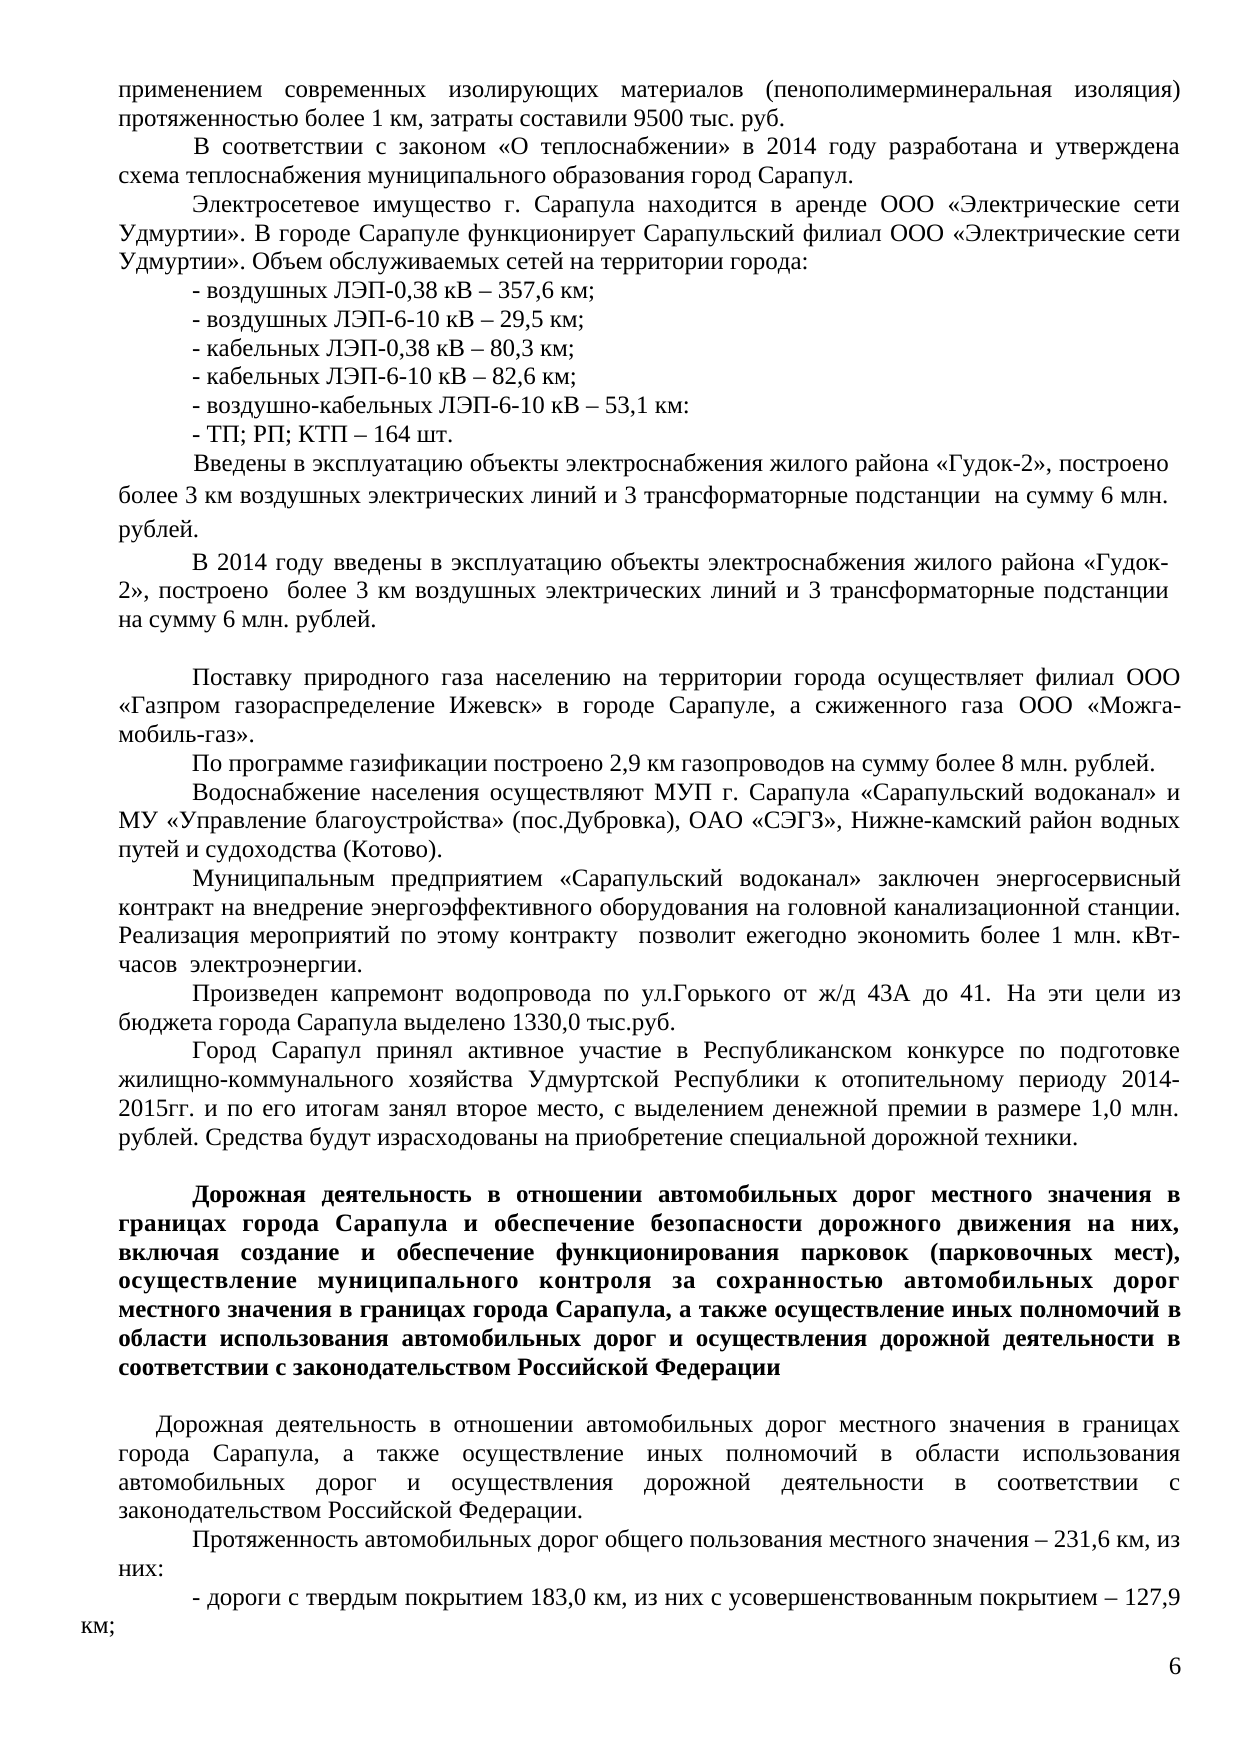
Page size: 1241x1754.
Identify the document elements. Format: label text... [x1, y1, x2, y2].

text Муниципальным предприятием «Сарапульский водоканал» заключен энергосервисный контракт на внедрение энергоэффективного оборудования на головной канализационной станции. Реализация мероприятий по этому контракту позволит ежегодно экономить более 1 млн. кВт-часов электроэнергии. [118, 863, 1181, 978]
text - воздушно-кабельных ЛЭП-6-10 кВ – 53,1 км: [81, 390, 1181, 419]
text Электросетевое имущество г. Сарапула находится в аренде ООО «Электрические сети Удмуртии». В городе Сарапуле функционирует Сарапульский филиал ООО «Электрические сети Удмуртии». Объем обслуживаемых сетей на территории города: [118, 189, 1181, 275]
text - воздушных ЛЭП-0,38 кВ – 357,6 км; [81, 275, 1181, 304]
text - воздушных ЛЭП-6-10 кВ – ; [81, 304, 1181, 333]
text Водоснабжение населения осуществляют МУП г. Сарапула «Сарапульский водоканал» и МУ «Управление благоустройства» (пос.Дубровка), ОАО «СЭГЗ», Нижне-камский район водных путей и судоходства (Котово). [118, 777, 1181, 863]
text Произведен капремонт водопровода по ул.Горького от ж/д 43А до 41. На эти цели из бюджета города Сарапула выделено 1330,0 тыс.руб. [118, 978, 1181, 1035]
text - кабельных ЛЭП-6-10 кВ – ; [81, 361, 1181, 390]
text - кабельных ЛЭП-0,38 кВ – 80,3 км; [81, 333, 1181, 361]
table_header Введены в эксплуатацию объекты электроснабжения жилого района «Гудок-2», построено более 3 км воздушных электрических линий и 3 трансформаторные подстанции на сумму 6 млн. рублей. В 2014 году введены в эксплуатацию объекты электроснабжения жилого района «Гудок-2», построено более 3 км воздушных электрических линий и 3 трансформаторные подстанции на сумму 6 млн. рублей. [107, 448, 1181, 662]
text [118, 74, 1181, 131]
text По программе газификации построено 2,9 км газопроводов на сумму более 8 млн. рублей. [118, 748, 1181, 777]
text Протяженность автомобильных дорог общего пользования местного значения – 231,6 км, из них: [118, 1524, 1181, 1582]
text Поставку природного газа населению на территории города осуществляет филиал ООО «Газпром газораспределение Ижевск» в городе Сарапуле, а сжиженного газа ООО «Можга-мобиль-газ». [118, 662, 1181, 748]
text - дороги с твердым покрытием 183,0 км, из них с усовершенствованным покрытием – 127,9 км; [81, 1582, 1181, 1639]
text Дорожная деятельность в отношении автомобильных дорог местного значения в границах города Сарапула и обеспечение безопасности дорожного движения на них, включая создание и обеспечение функционирования парковок (парковочных мест), осуществление муниципального контроля за сохранностью автомобильных дорог местного значения в границах города Сарапула, а также осуществление иных полномочий в области использования автомобильных дорог и осуществления дорожной деятельности в соответствии с законодательством Российской Федерации [118, 1179, 1181, 1380]
text Дорожная деятельность в отношении автомобильных дорог местного значения в границах города Сарапула, а также осуществление иных полномочий в области использования автомобильных дорог и осуществления дорожной деятельности в соответствии с законодательством Российской Федерации. [118, 1409, 1181, 1524]
text - ТП; РП; КТП – 164 шт. [81, 419, 1181, 448]
text Город Сарапул принял активное участие в Республиканском конкурсе по подготовке жилищно-коммунального хозяйства Удмуртской Республики к отопительному периоду 2014-2015гг. и по его итогам занял второе место, с выделением денежной премии в размере 1,0 млн. рублей. Средства будут израсходованы на приобретение специальной дорожной техники. [118, 1035, 1181, 1150]
text В соответствии с законом «О теплоснабжении» в 2014 году разработана и утверждена схема теплоснабжения муниципального образования город Сарапул. [118, 131, 1181, 189]
